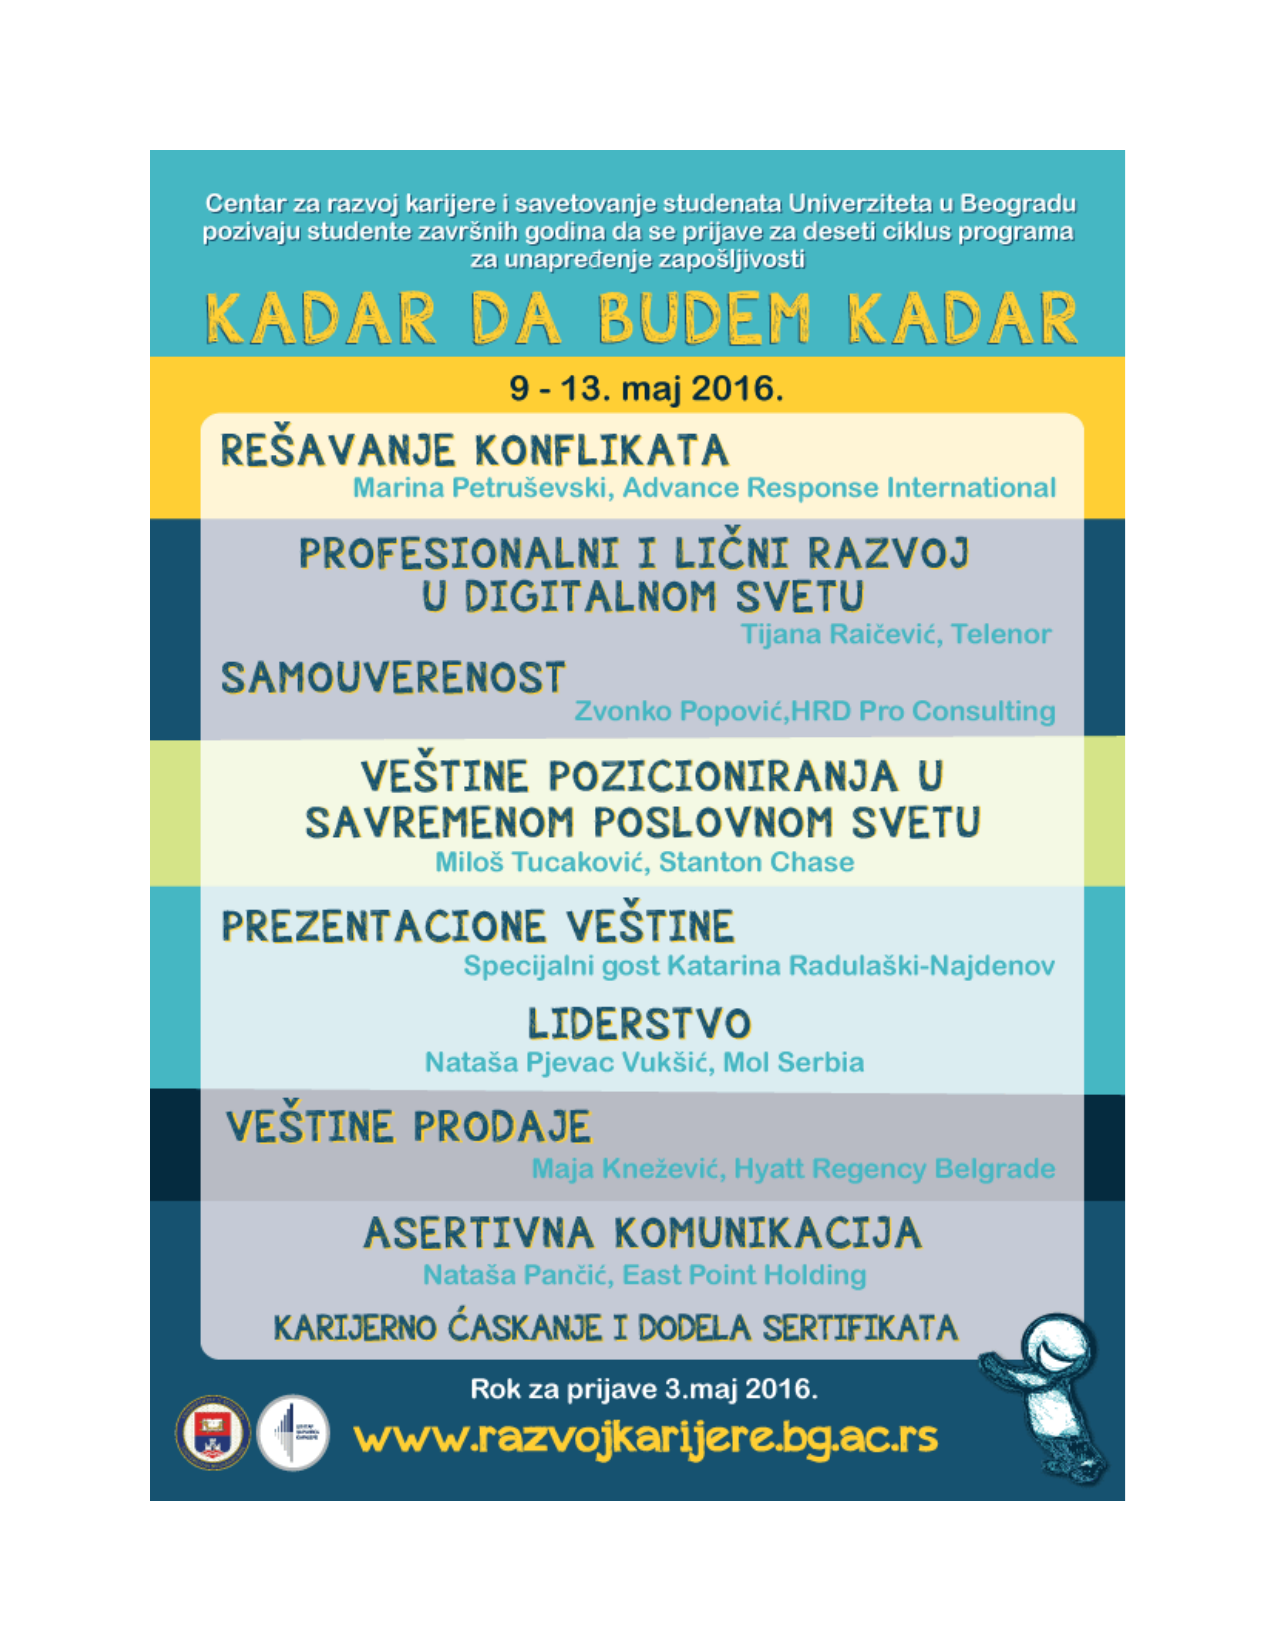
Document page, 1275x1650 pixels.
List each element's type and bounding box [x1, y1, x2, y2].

picture [150, 150, 1125, 1501]
